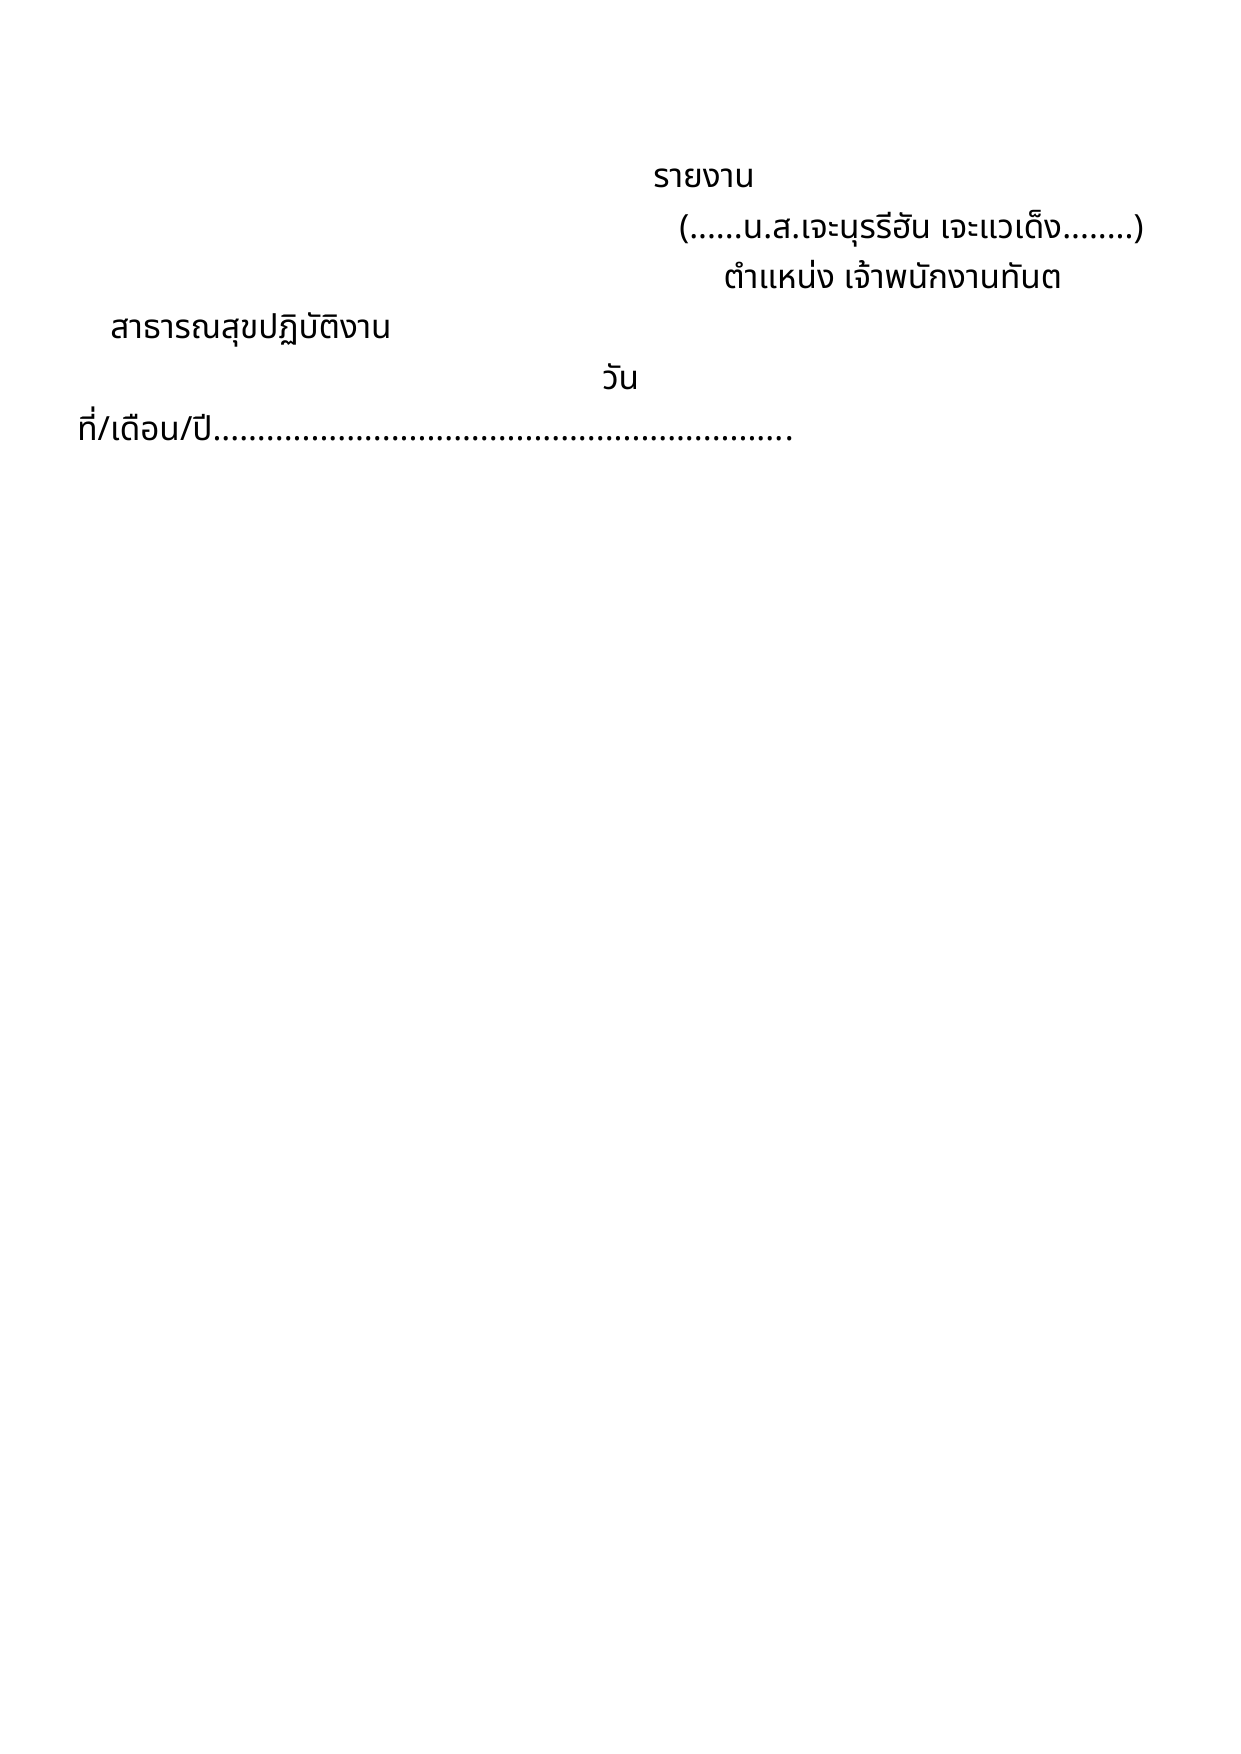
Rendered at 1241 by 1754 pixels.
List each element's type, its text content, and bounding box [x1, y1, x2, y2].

text ตำแหน่ง เจ้าพนักงานทันตสาธารณสุขปฏิบัติงาน [110, 253, 1163, 354]
text วันที่/เดือน/ปี................................................................. [77, 354, 1163, 455]
text (......น.ส.เจะนุรรีฮัน เจะแวเด็ง........) [653, 202, 1163, 253]
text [653, 152, 1163, 202]
